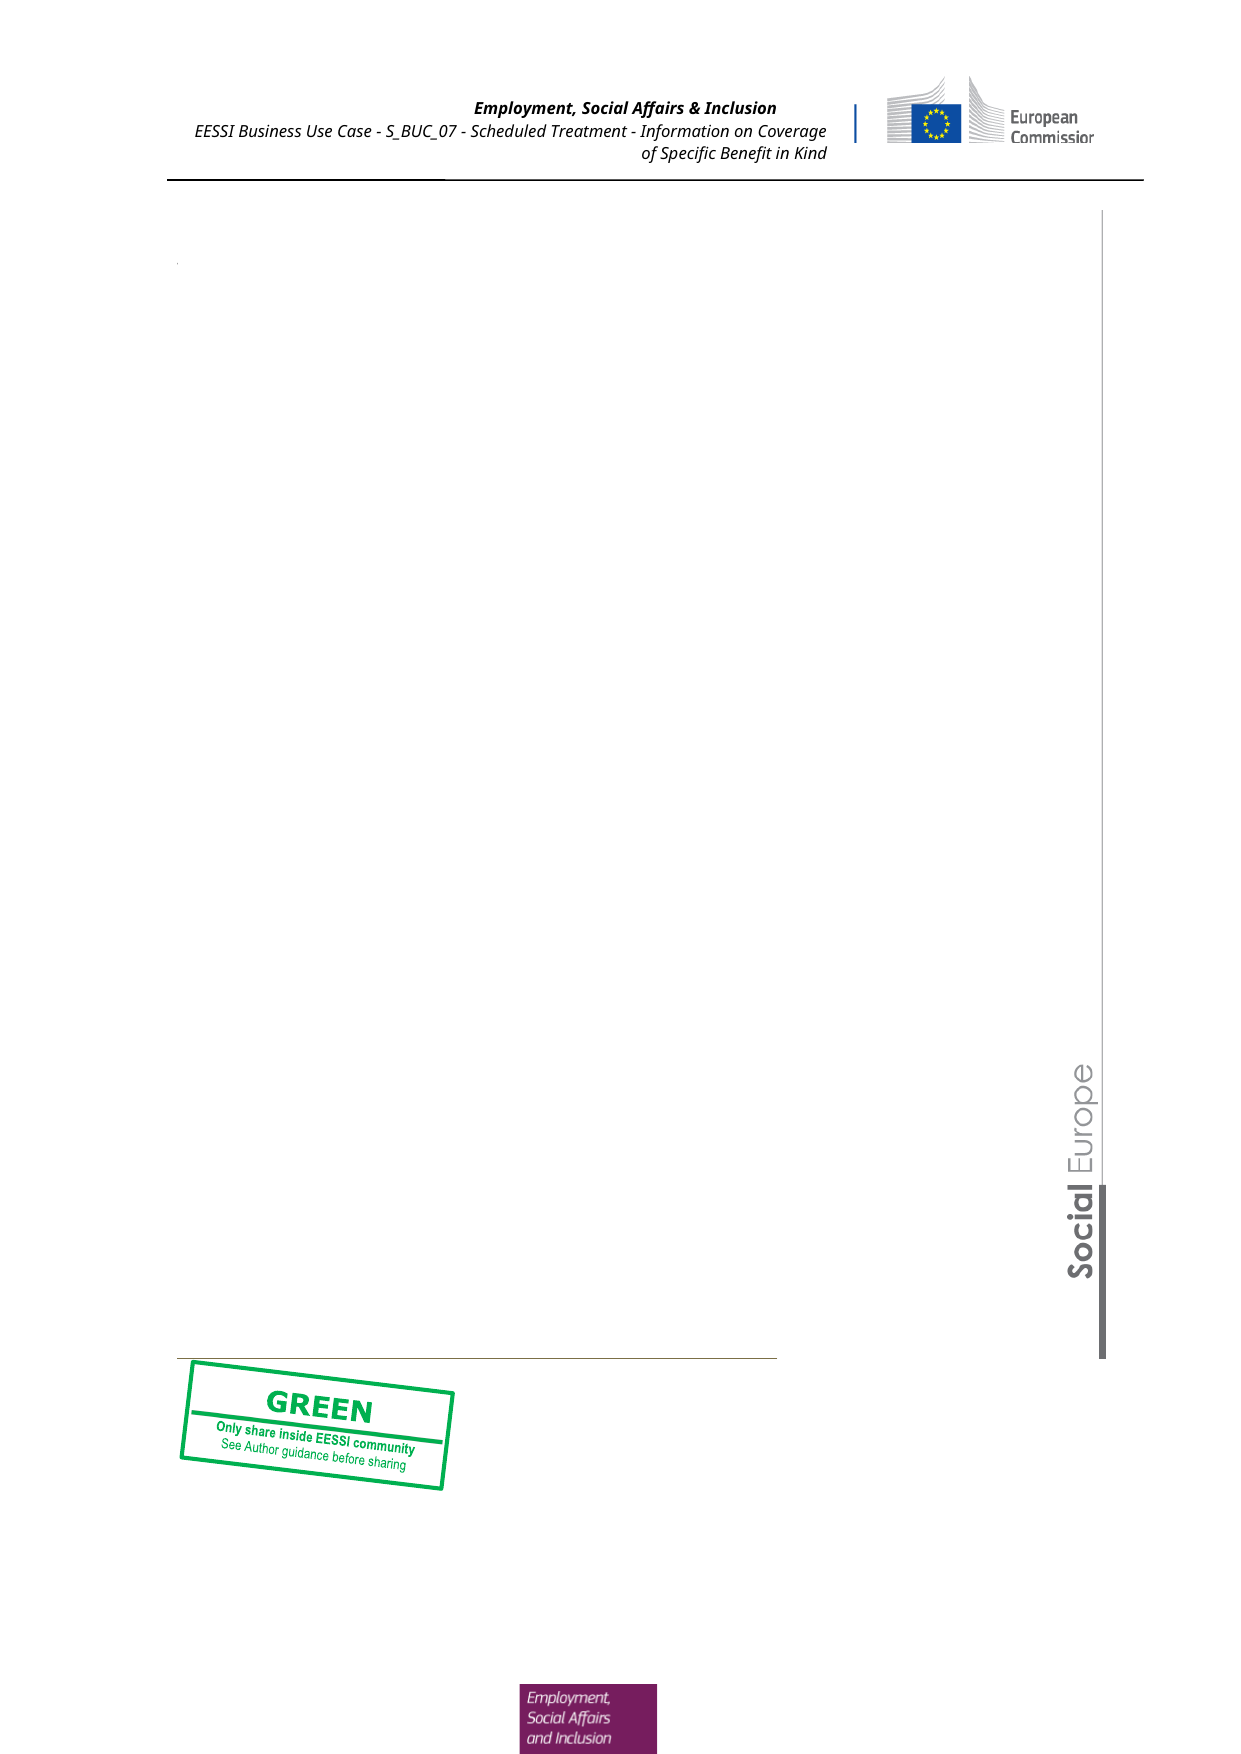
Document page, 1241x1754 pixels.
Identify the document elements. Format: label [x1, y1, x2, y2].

picture [519, 1684, 658, 1754]
picture [853, 76, 1094, 141]
picture [177, 210, 1106, 1359]
